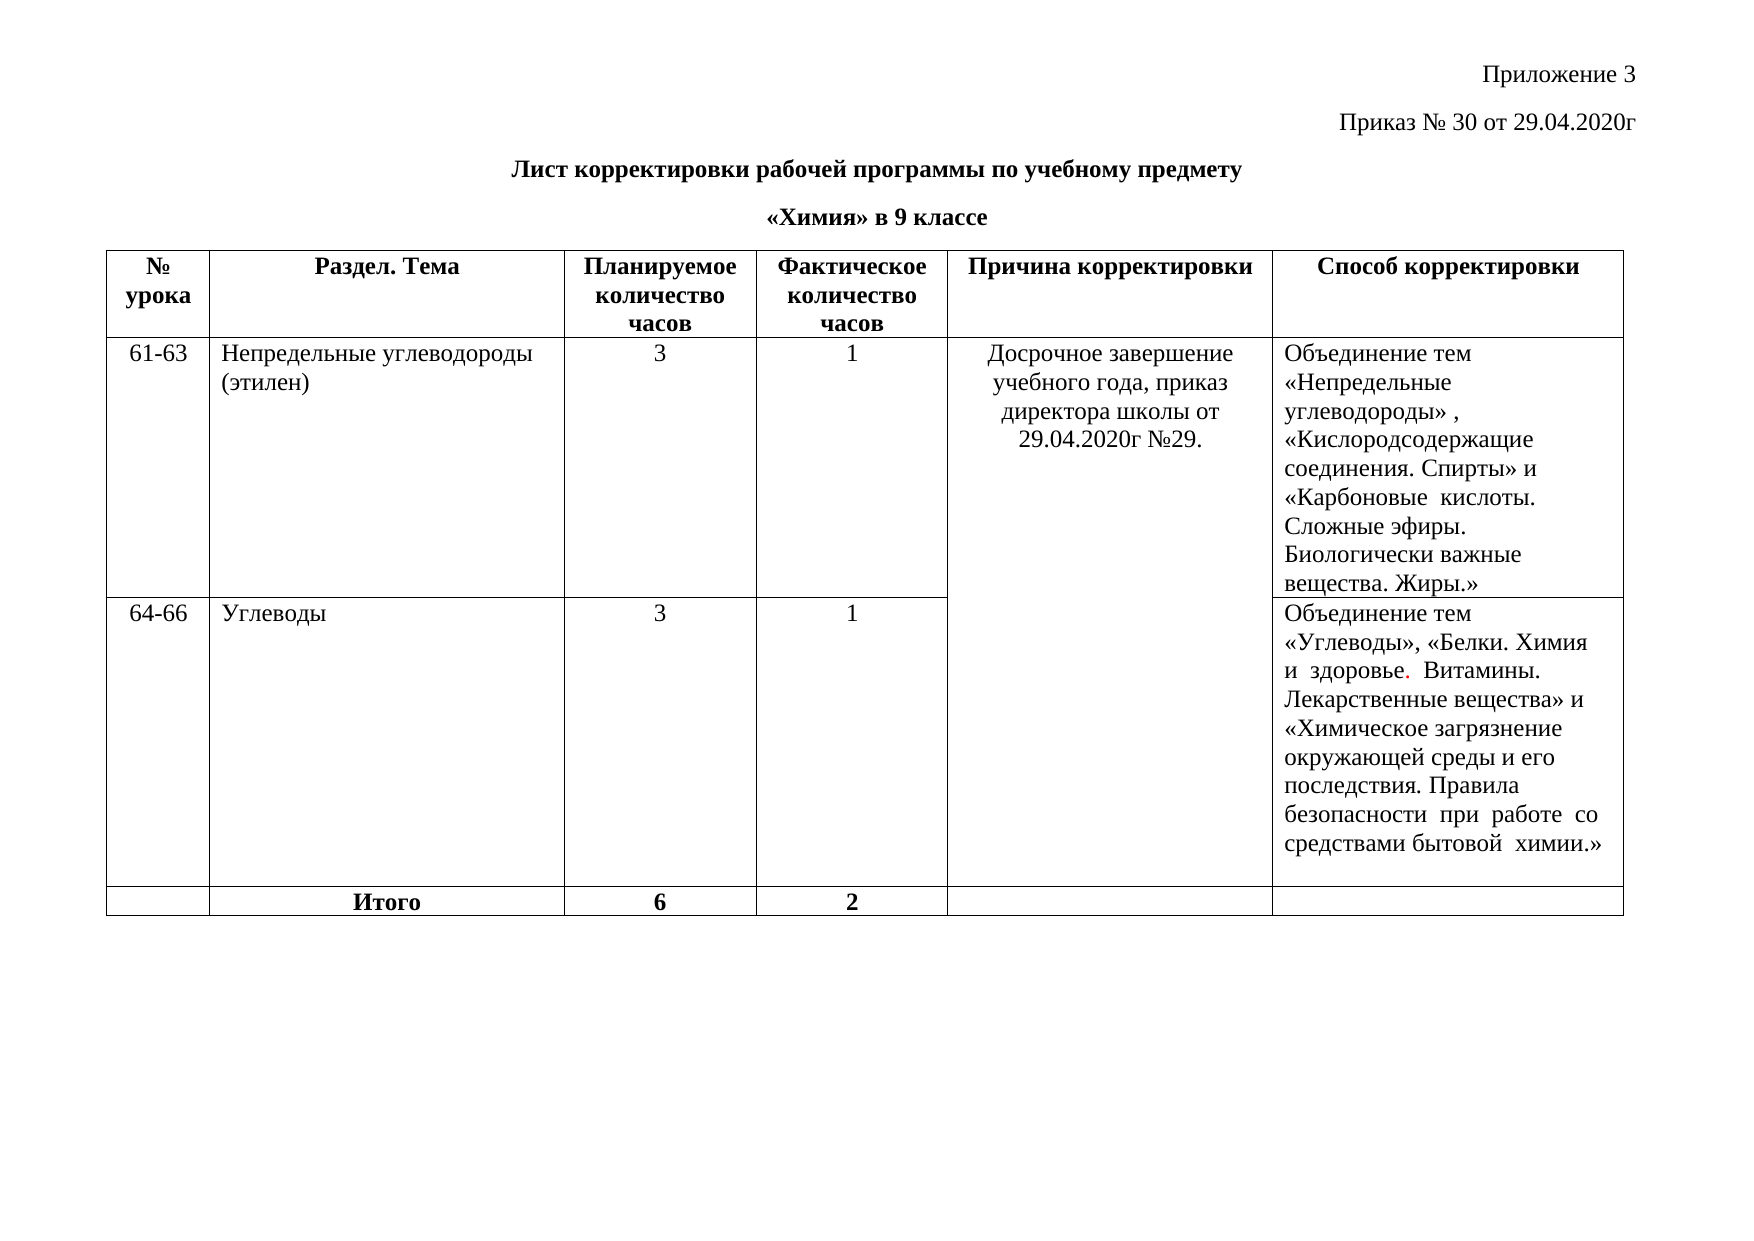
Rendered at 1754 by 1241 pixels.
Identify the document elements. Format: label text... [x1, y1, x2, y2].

table_cell 1 [757, 338, 947, 597]
table_cell Досрочное завершение учебного года, приказ директора школы от 29.04.2020г №29. [948, 338, 1272, 886]
table_cell Углеводы [210, 598, 564, 886]
table_cell Объединение тем «Углеводы», «Белки. Химия и здоровье. Витамины. Лекарственные вещества» и «Химическое загрязнение окружающей среды и его последствия. Правила безопасности при работе со средствами бытовой химии.» [1273, 598, 1623, 886]
table_cell 61-63 [107, 338, 209, 597]
table_cell [1273, 887, 1623, 915]
table_cell [107, 887, 209, 915]
table_cell 64-66 [107, 598, 209, 886]
table_header № урока [107, 251, 209, 337]
table_cell Непредельные углеводороды (этилен) [210, 338, 564, 597]
text Приказ № 30 от 29.04.2020г [118, 107, 1636, 136]
text Лист корректировки рабочей программы по учебному предмету [118, 154, 1636, 183]
table_cell [948, 887, 1272, 915]
table_header Фактическое количество часов [757, 251, 947, 337]
table_cell 3 [565, 338, 756, 597]
text Приложение 3 [118, 59, 1636, 88]
table_cell 1 [757, 598, 947, 886]
table_cell Объединение тем «Непредельные углеводороды» , «Кислородсодержащие соединения. Спирты» и «Карбоновые кислоты. Сложные эфиры. Биологически важные вещества. Жиры.» [1273, 338, 1623, 597]
table_header Способ корректировки [1273, 251, 1623, 337]
table_cell Итого [210, 887, 564, 915]
table_header Планируемое количество часов [565, 251, 756, 337]
table_cell 6 [565, 887, 756, 915]
table_header Причина корректировки [948, 251, 1272, 337]
table_cell 2 [757, 887, 947, 915]
text «Химия» в 9 классе [118, 202, 1636, 231]
table_header Раздел. Тема [210, 251, 564, 337]
table_cell 3 [565, 598, 756, 886]
